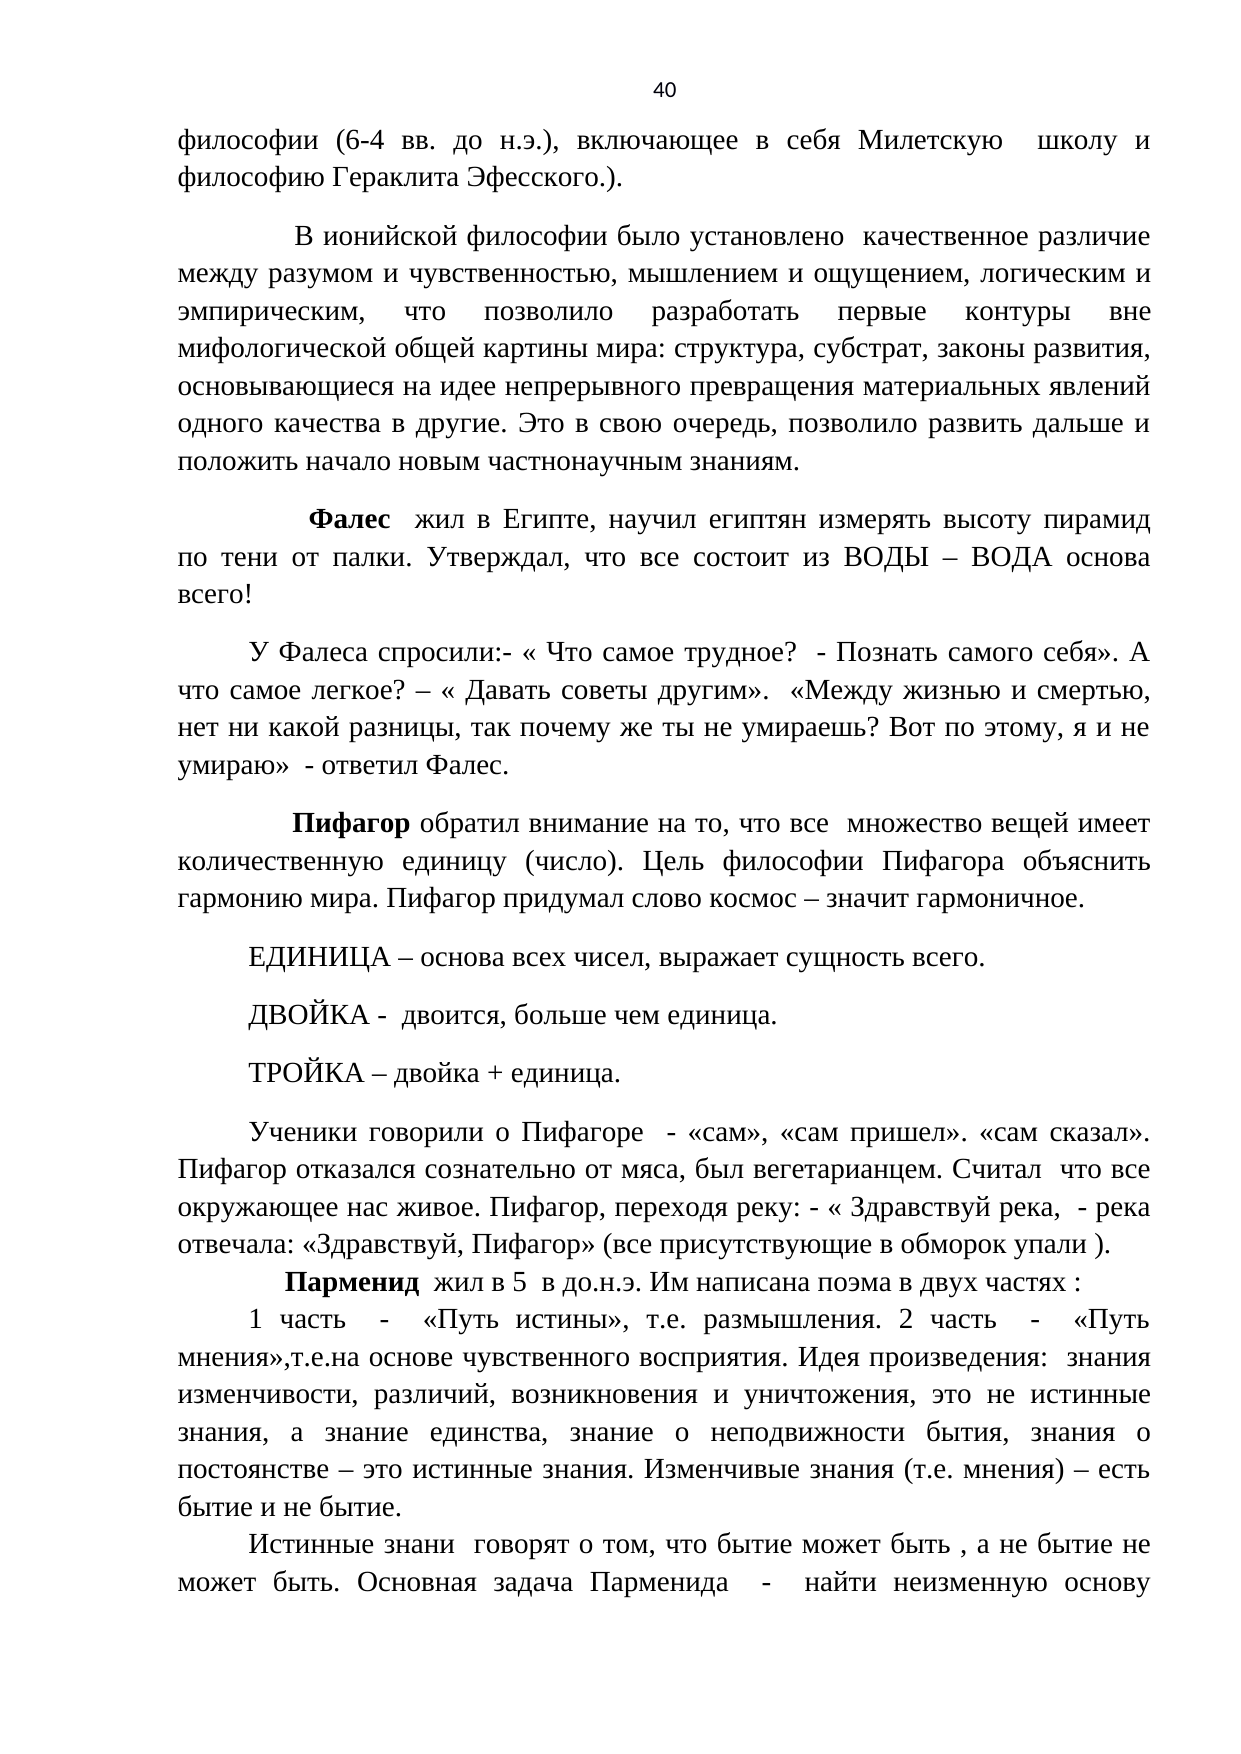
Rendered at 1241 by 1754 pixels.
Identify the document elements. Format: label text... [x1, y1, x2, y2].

text ДВОЙКА - двоится, больше чем единица. [177, 993, 1152, 1031]
text В ионийской философии было установлено качественное различие между разумом и чувственностью, мышлением и ощущением, логическим и эмпирическим, что позволило разработать первые контуры вне мифологической общей картины мира: структура, субстрат, законы развития, основывающиеся на идее непрерывного превращения материальных явлений одного качества в другие. Это в свою очередь, позволило развить дальше и положить начало новым частнонаучным знаниям. [177, 214, 1152, 476]
text Ученики говорили о Пифагоре - «сам», «сам пришел». «сам сказал». Пифагор отказался сознательно от мяса, был вегетарианцем. Считал что все окружающее нас живое. Пифагор, переходя реку: - « Здравствуй река, - река отвечала: «Здравствуй, Пифагор» (все присутствующие в обморок упали ). [177, 1110, 1152, 1260]
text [177, 1522, 1152, 1597]
text ТРОЙКА – двойка + единица. [177, 1051, 1152, 1089]
text Парменид жил в 5 в до.н.э. Им написана поэма в двух частях : [177, 1260, 1152, 1297]
text 1 часть - «Путь истины», т.е. размышления. 2 часть - «Путь мнения»,т.е.на основе чувственного восприятия. Идея произведения: знания изменчивости, различий, возникновения и уничтожения, это не истинные знания, а знание единства, знание о неподвижности бытия, знания о постоянстве – это истинные знания. Изменчивые знания (т.е. мнения) – есть бытие и не бытие. [177, 1297, 1152, 1522]
text У Фалеса спросили:- « Что самое трудное? - Познать самого себя». А что самое легкое? – « Давать советы другим». «Между жизнью и смертью, нет ни какой разницы, так почему же ты не умираешь? Вот по этому, я и не умираю» - ответил Фалес. [177, 631, 1152, 781]
text Пифагор обратил внимание на то, что все множество вещей имеет количественную единицу (число). Цель философии Пифагора объяснить гармонию мира. Пифагор придумал слово космос – значит гармоничное. [177, 801, 1152, 914]
text Фалес жил в Египте, научил египтян измерять высоту пирамид по тени от палки. Утверждал, что все состоит из ВОДЫ – ВОДА основа всего! [177, 497, 1152, 610]
text ЕДИНИЦА – основа всех чисел, выражает сущность всего. [177, 935, 1152, 972]
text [177, 118, 1152, 193]
